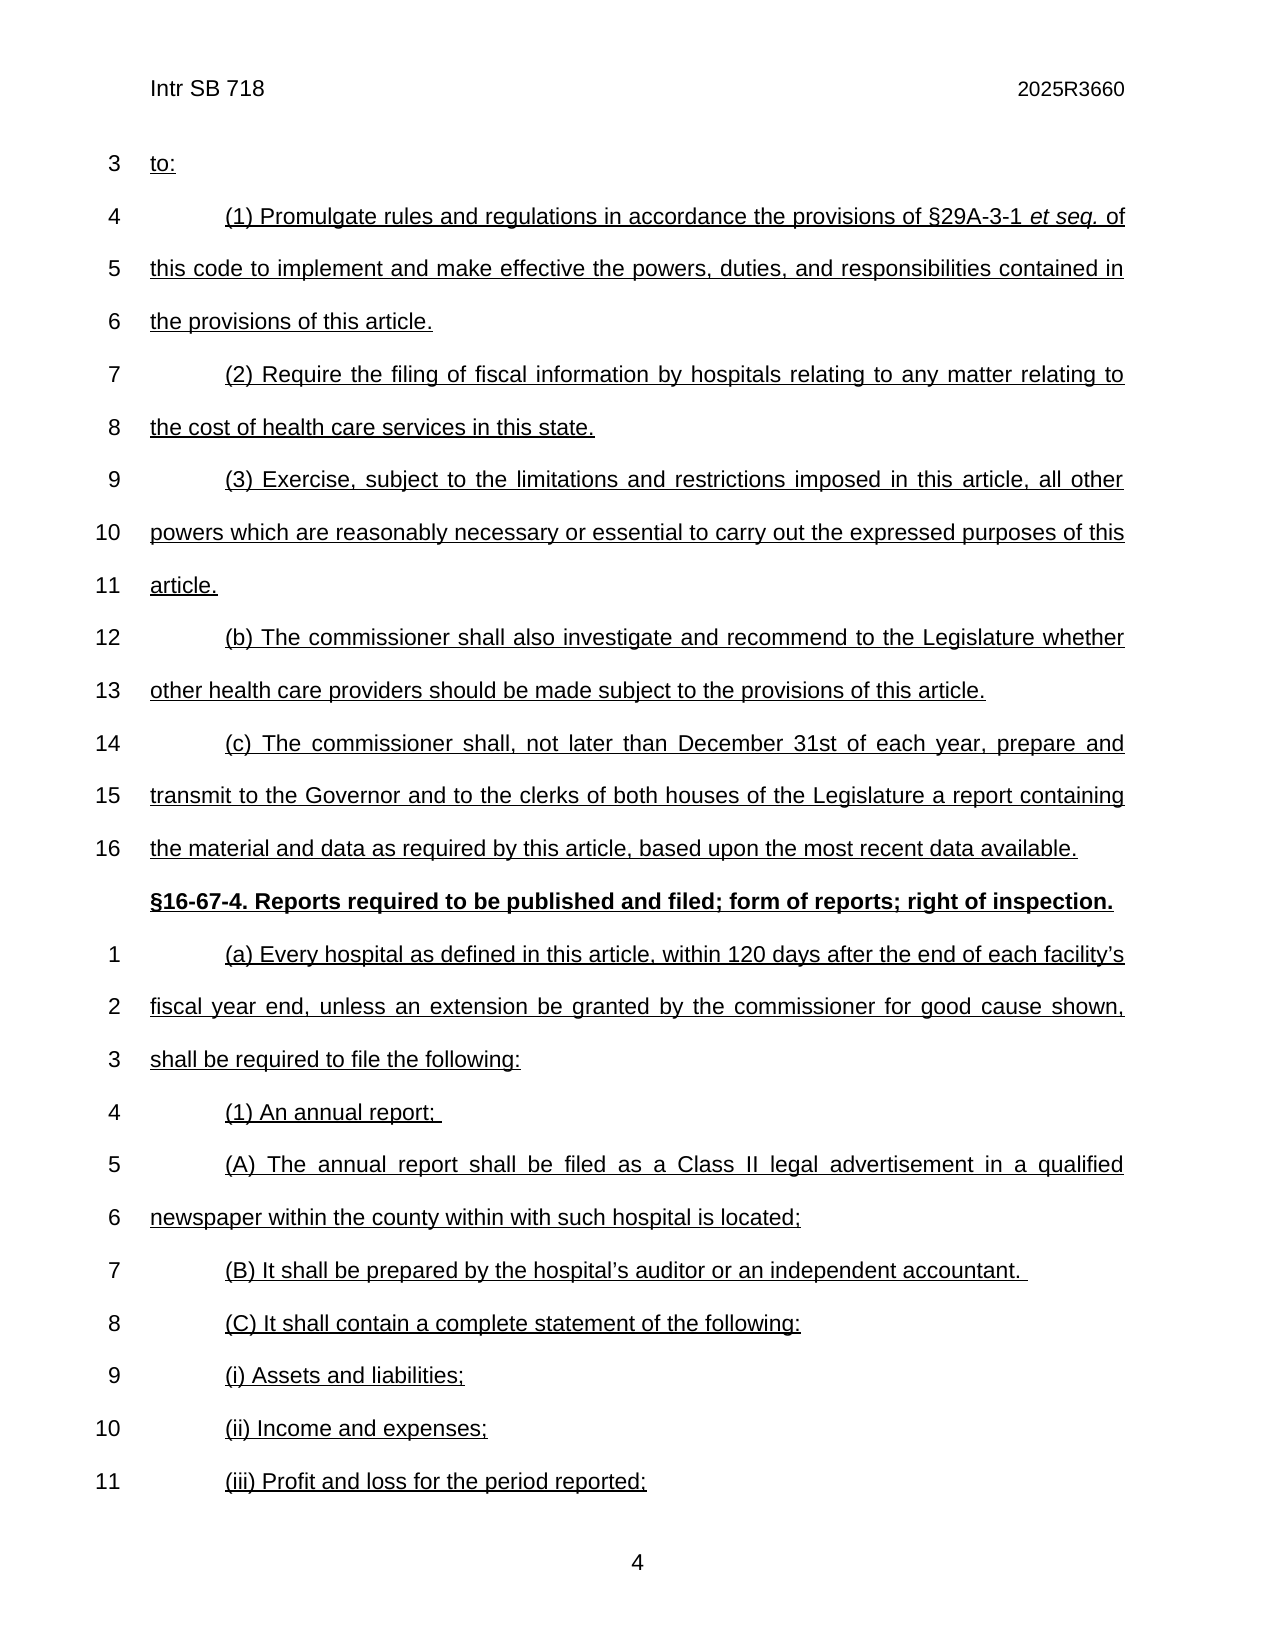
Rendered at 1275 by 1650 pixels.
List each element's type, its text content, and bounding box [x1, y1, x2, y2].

subtitle §16-67-4. Reports required to be published and filed; form of reports; right of inspection. [150, 888, 1125, 914]
text (iii) Profit and loss for the period reported; [150, 1468, 1125, 1494]
text (a) Every hospital as defined in this article, within 120 days after the end of each facility’s fiscal year end, unless an extension be granted by the commissioner for good cause shown, shall be required to file the following: [150, 1017, 1125, 1072]
text (1) An annual report; [150, 1099, 1125, 1125]
text (A) The annual report shall be filed as a Class II legal advertisement in a qualified newspaper within the county within with such hospital is located; [150, 1151, 1125, 1231]
text (C) It shall contain a complete statement of the following: [150, 1309, 1125, 1336]
text (ii) Income and expenses; [150, 1415, 1125, 1441]
text (i) Assets and liabilities; [150, 1362, 1125, 1389]
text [150, 150, 1125, 176]
text (2) Require the filing of fiscal information by hospitals relating to any matter relating to the cost of health care services in this state. [150, 361, 1125, 440]
text (3) Exercise, subject to the limitations and restrictions imposed in this article, all other powers which are reasonably necessary or essential to carry out the expressed purposes of this article. [150, 543, 1125, 598]
text (c) The commissioner shall, not later than December 31st of each year, prepare and transmit to the Governor and to the clerks of both houses of the Legislature a report containing the material and data as required by this article, based upon the most recent data available. [150, 806, 1125, 862]
text (b) The commissioner shall also investigate and recommend to the Legislature whether other health care providers should be made subject to the provisions of this article. [150, 624, 1125, 703]
text (c) The commissioner shall, not later than December 31st of each year, prepare and transmit to the Governor and to the clerks of both houses of the Legislature a report containing the material and data as required by this article, based upon the most recent data available. [150, 730, 1125, 805]
text (a) Every hospital as defined in this article, within 120 days after the end of each facility’s fiscal year end, unless an extension be granted by the commissioner for good cause shown, shall be required to file the following: [150, 941, 1125, 1016]
text (3) Exercise, subject to the limitations and restrictions imposed in this article, all other powers which are reasonably necessary or essential to carry out the expressed purposes of this article. [150, 466, 1125, 542]
text (B) It shall be prepared by the hospital’s auditor or an independent accountant. [150, 1257, 1125, 1283]
text (1) Promulgate rules and regulations in accordance the provisions of §29A-3-1 et seq. of this code to implement and make effective the powers, duties, and responsibilities contained in the provisions of this article. [150, 203, 1125, 334]
